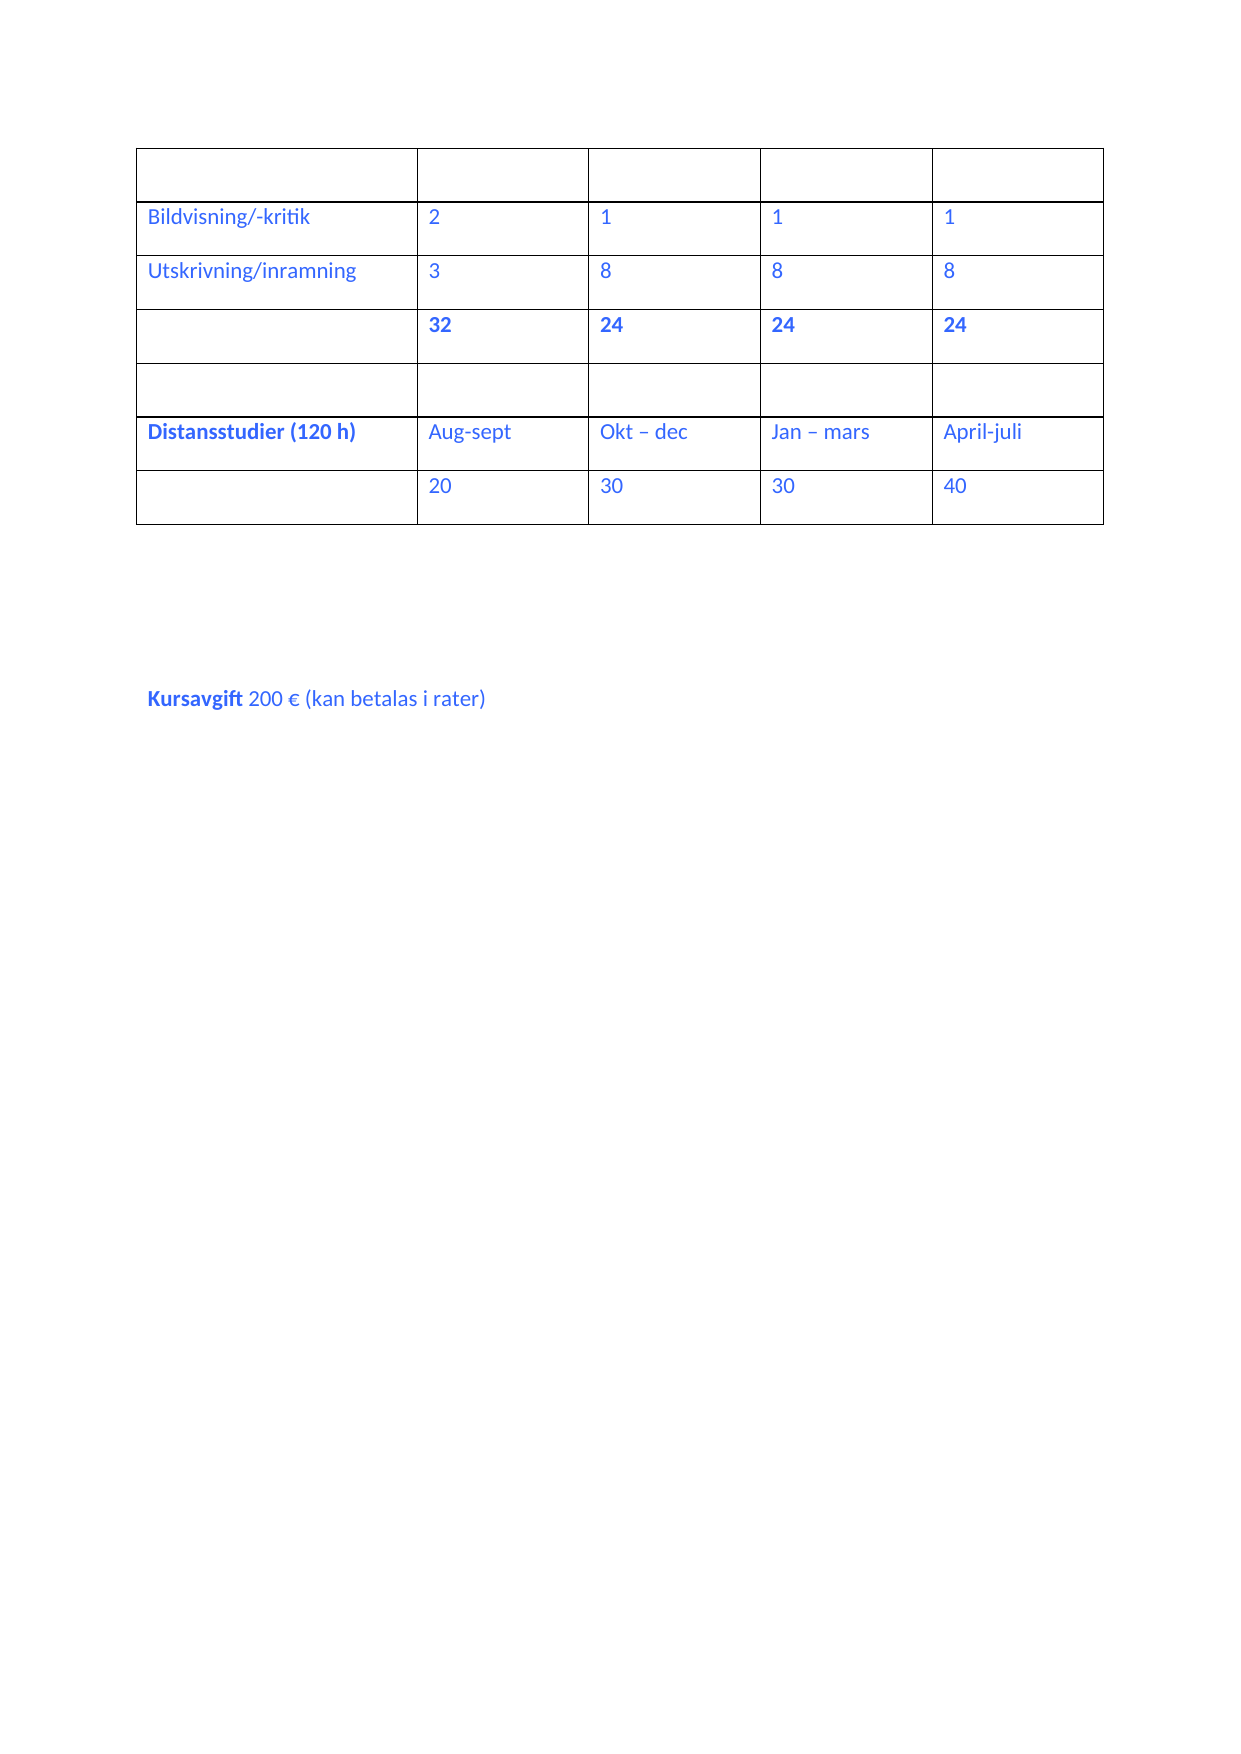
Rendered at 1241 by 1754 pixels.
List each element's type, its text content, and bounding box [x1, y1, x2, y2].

table_cell 24 [589, 310, 760, 363]
table_cell 8 [589, 256, 760, 309]
table_cell 7 [761, 149, 932, 201]
table_cell [761, 364, 932, 416]
table_cell 32 [418, 310, 588, 363]
table_cell 10 [418, 149, 588, 201]
table_cell 1 [589, 203, 760, 255]
table_cell 8 [761, 256, 932, 309]
table_cell [137, 364, 417, 416]
text Kursavgift 200 € (kan betalas i rater) [148, 684, 1093, 712]
table_cell 1 [761, 203, 932, 255]
table_cell [418, 364, 588, 416]
table_cell 7 [589, 149, 760, 201]
table_cell 7 [933, 149, 1103, 201]
table_cell Bildvisning/-kritik [137, 203, 417, 255]
table_cell 20 [418, 471, 588, 524]
table_cell 30 [589, 471, 760, 524]
table_cell [137, 310, 417, 363]
table_cell 24 [761, 310, 932, 363]
table_cell [137, 471, 417, 524]
table_cell Okt – dec [589, 418, 760, 470]
table_cell April-juli [933, 418, 1103, 470]
table_cell 2 [418, 203, 588, 255]
table_cell 3 [418, 256, 588, 309]
table_cell 8 [933, 256, 1103, 309]
table_cell 1 [933, 203, 1103, 255]
table_cell [589, 364, 760, 416]
table_cell Utskrivning/inramning [137, 256, 417, 309]
table_cell Jan – mars [761, 418, 932, 470]
table_cell 30 [761, 471, 932, 524]
table_cell Distansstudier (120 h) [137, 418, 417, 470]
table_cell 40 [933, 471, 1103, 524]
table_cell 24 [933, 310, 1103, 363]
table_cell Aug-sept [418, 418, 588, 470]
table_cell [137, 149, 417, 201]
table_cell [933, 364, 1103, 416]
